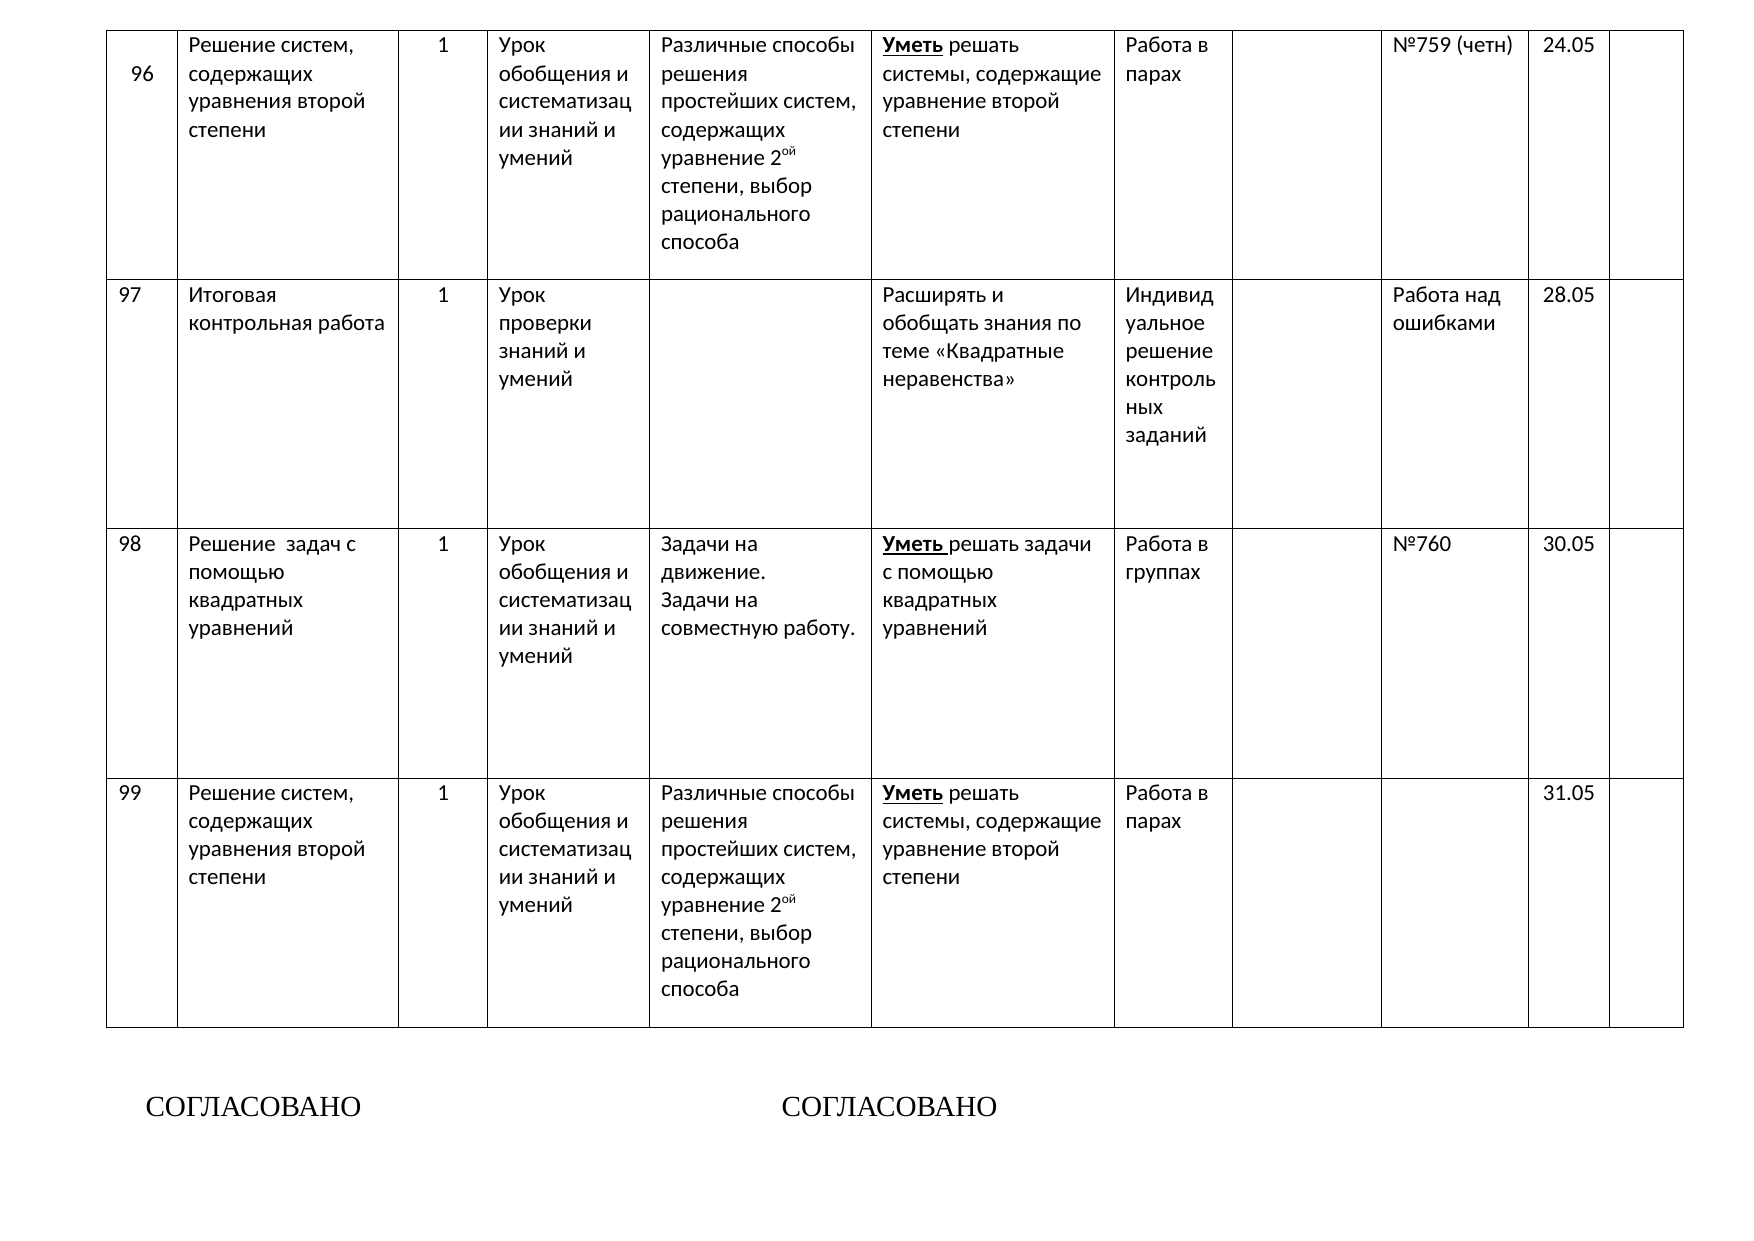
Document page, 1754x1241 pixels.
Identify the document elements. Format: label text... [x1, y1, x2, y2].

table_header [748, 1090, 1398, 1127]
table_cell Индивидуальное решение контрольных заданий [1115, 280, 1232, 528]
table_cell [1610, 31, 1683, 279]
table_cell 98 [107, 529, 177, 777]
table_cell Урок обобщения и систематизации знаний и умений [488, 529, 649, 777]
table_cell Уметь решать задачи с помощью квадратных уравнений [872, 529, 1114, 777]
table_cell 1 [399, 529, 487, 777]
table_cell Расширять и обобщать знания по теме «Квадратные неравенства» [872, 280, 1114, 528]
table_cell Решение систем, содержащих уравнения второй степени [178, 31, 398, 279]
table_cell Работа в группах [1115, 529, 1232, 777]
table_cell Решение систем, содержащих уравнения второй степени [178, 779, 398, 1027]
table_cell Уметь решать системы, содержащие уравнение второй степени [872, 31, 1114, 279]
table_cell [1233, 31, 1381, 279]
table_cell [1233, 779, 1381, 1027]
table_cell 1 [399, 31, 487, 279]
table_cell [650, 280, 871, 528]
table_cell 97 [107, 280, 177, 528]
table_cell [1382, 779, 1528, 1027]
table_cell 99 [107, 779, 177, 1027]
table_cell №759 (четн) [1382, 31, 1528, 279]
table_cell Различные способы решения простейших систем, содержащих уравнение 2ой степени, выбор рационального способа [650, 31, 871, 279]
table_cell [1610, 529, 1683, 777]
table_cell 1 [399, 280, 487, 528]
table_cell Урок проверки знаний и умений [488, 280, 649, 528]
table_cell Различные способы решения простейших систем, содержащих уравнение 2ой степени, выбор рационального способа [650, 779, 871, 1027]
table_cell 30.05 [1529, 529, 1609, 777]
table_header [59, 1090, 748, 1127]
table_cell [1233, 529, 1381, 777]
table_cell Задачи на движение. Задачи на совместную работу. [650, 529, 871, 777]
table_cell [1610, 779, 1683, 1027]
table_cell Работа над ошибками [1382, 280, 1528, 528]
table_cell Урок обобщения и систематизации знаний и умений [488, 779, 649, 1027]
table_cell 24.05 [1529, 31, 1609, 279]
table_cell Работа в парах [1115, 779, 1232, 1027]
table_cell 28.05 [1529, 280, 1609, 528]
table_cell Решение задач с помощью квадратных уравнений [178, 529, 398, 777]
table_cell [488, 31, 649, 279]
table_cell Работа в парах [1115, 31, 1232, 279]
table_cell [1233, 280, 1381, 528]
table_cell 1 [399, 779, 487, 1027]
table_cell 31.05 [1529, 779, 1609, 1027]
table_cell Уметь решать системы, содержащие уравнение второй степени [872, 779, 1114, 1027]
table_cell №760 [1382, 529, 1528, 777]
table_cell Итоговая контрольная работа [178, 280, 398, 528]
table_cell [1610, 280, 1683, 528]
table_cell 96 [107, 31, 177, 279]
